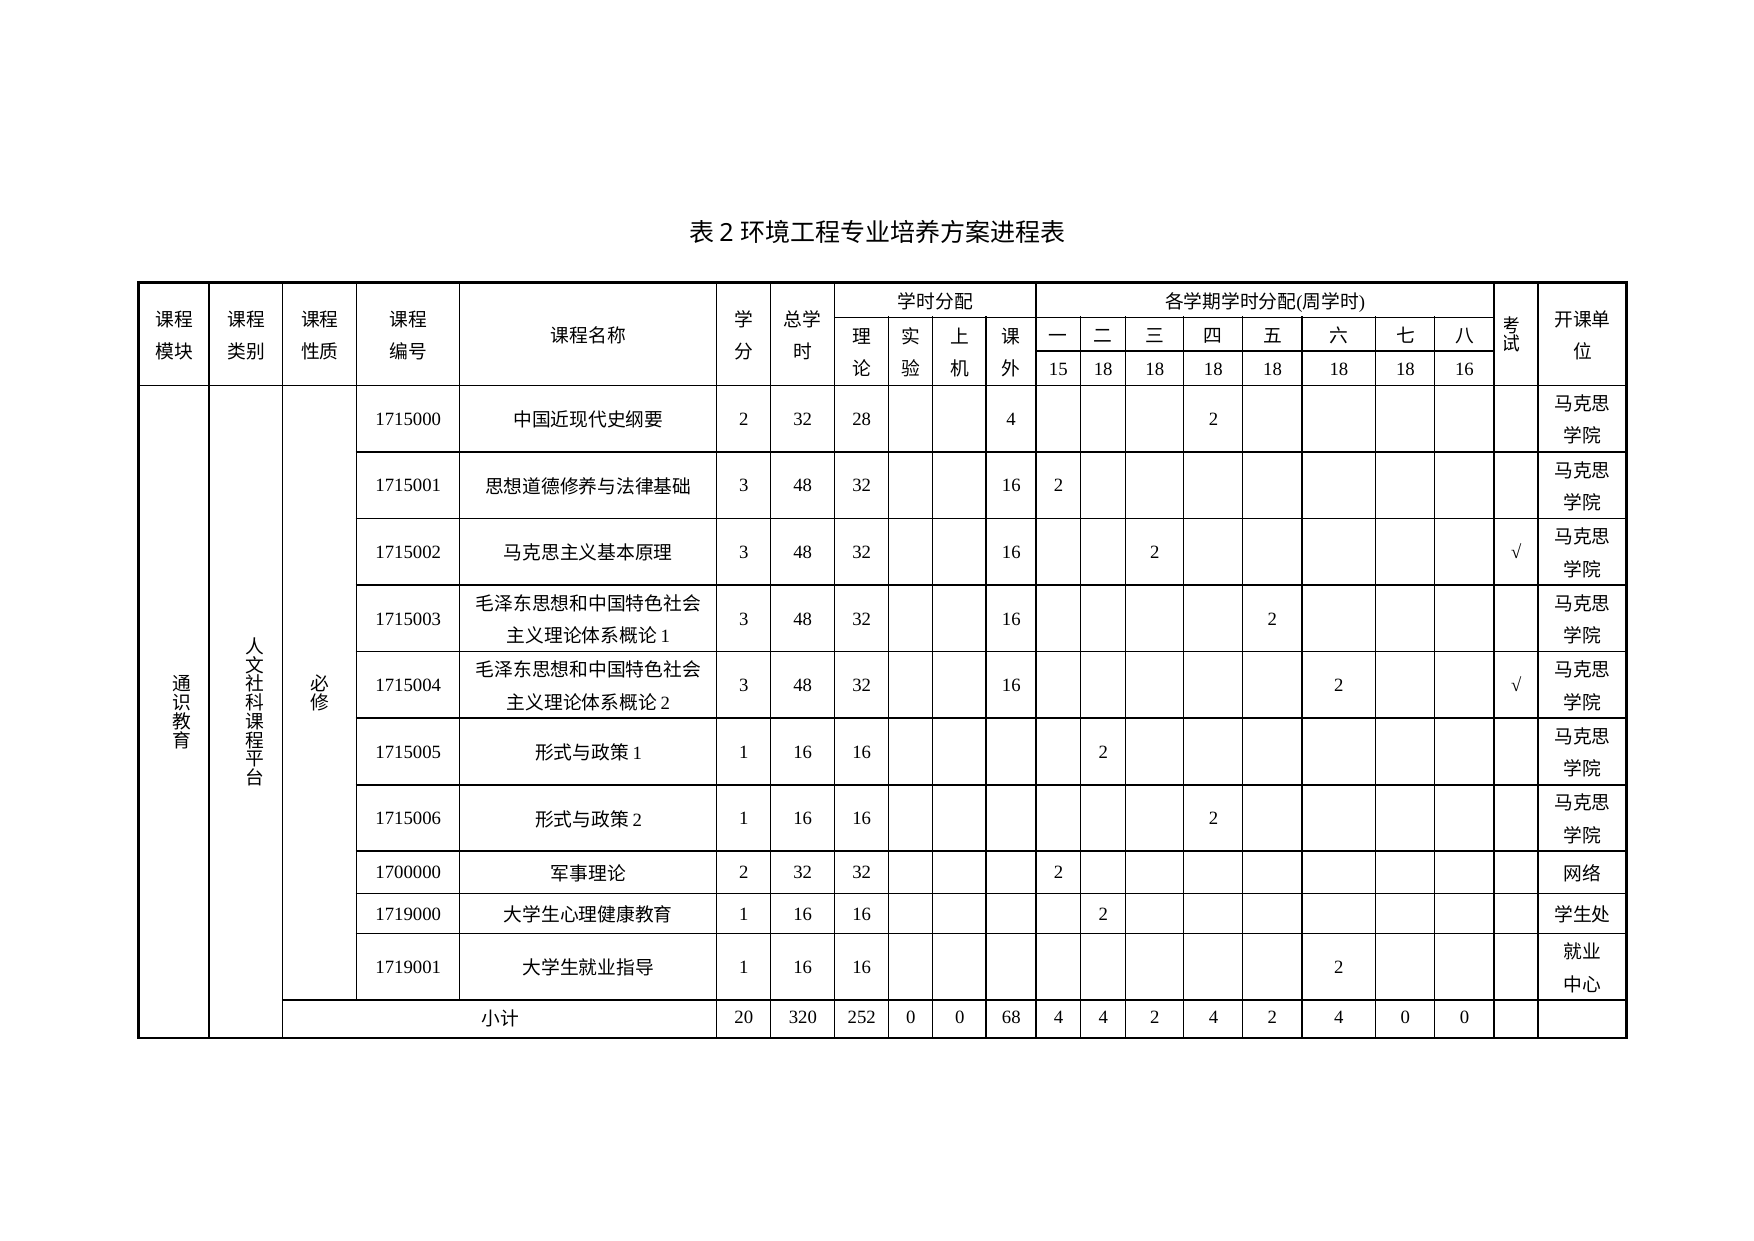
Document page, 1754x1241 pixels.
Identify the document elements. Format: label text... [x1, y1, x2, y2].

table_cell 2 [1081, 894, 1125, 932]
table_cell [1243, 719, 1301, 784]
table_cell 16 [1435, 352, 1493, 384]
table_cell [1303, 894, 1375, 932]
table_cell 中国近现代史纲要 [460, 386, 716, 451]
table_cell 4 [1081, 1001, 1125, 1037]
table_cell 18 [1243, 352, 1301, 384]
table_cell [933, 586, 985, 651]
table_cell 大学生就业指导 [460, 934, 716, 999]
table_cell [933, 386, 985, 451]
table_cell 2 [1037, 453, 1080, 518]
table_cell [933, 519, 985, 584]
table_cell 32 [771, 386, 834, 451]
table_cell 2 [1126, 519, 1183, 584]
table_cell [1243, 852, 1301, 893]
table_cell 0 [889, 1001, 932, 1037]
table_cell 16 [987, 652, 1035, 717]
table_cell 4 [987, 386, 1035, 451]
table_cell 一 [1037, 318, 1080, 350]
table_cell 16 [835, 894, 888, 932]
table_cell 0 [1376, 1001, 1434, 1037]
table_cell [1435, 453, 1493, 518]
table_cell [1435, 894, 1493, 932]
table_cell 48 [771, 586, 834, 651]
table_header 课程性质 [283, 284, 356, 384]
table_cell 1715000 [357, 386, 459, 451]
table_cell 1 [717, 719, 770, 784]
table_cell [1495, 894, 1537, 932]
table_cell [1243, 453, 1301, 518]
table_header 课程模块 [140, 284, 208, 384]
table_cell 人文社科课程平台 [210, 386, 282, 1037]
table_cell 三 [1126, 318, 1183, 350]
table_cell 16 [771, 934, 834, 999]
table_cell 32 [771, 852, 834, 893]
table_cell [1126, 852, 1183, 893]
table_cell 四 [1184, 318, 1242, 350]
table_cell 毛泽东思想和中国特色社会主义理论体系概论2 [460, 652, 716, 717]
table_cell [1376, 786, 1434, 850]
table_cell [987, 719, 1035, 784]
table_cell [1435, 719, 1493, 784]
table_cell [1081, 652, 1125, 717]
table_cell [1126, 894, 1183, 932]
table_cell 1719000 [357, 894, 459, 932]
table_cell [1184, 519, 1242, 584]
table_cell 4 [1184, 1001, 1242, 1037]
table_cell 1719001 [357, 934, 459, 999]
table_cell [889, 386, 932, 451]
table_cell [1081, 386, 1125, 451]
table_cell [1243, 519, 1301, 584]
table_cell [1495, 453, 1537, 518]
table_cell [1435, 852, 1493, 893]
table_cell 18 [1184, 352, 1242, 384]
table_cell [1303, 586, 1375, 651]
table_cell 1715002 [357, 519, 459, 584]
table_cell 1715003 [357, 586, 459, 651]
table_cell [1539, 1001, 1625, 1037]
table_cell 2 [1081, 719, 1125, 784]
table_cell [1376, 586, 1434, 651]
table_cell 32 [835, 852, 888, 893]
table_cell 马克思学院 [1539, 453, 1625, 518]
table_cell 马克思学院 [1539, 586, 1625, 651]
table_cell [1037, 894, 1080, 932]
table_cell [933, 453, 985, 518]
table_cell [933, 894, 985, 932]
table_cell [1081, 934, 1125, 999]
table_cell 马克思学院 [1539, 719, 1625, 784]
table_cell 军事理论 [460, 852, 716, 893]
table_cell [1184, 934, 1242, 999]
table_cell 48 [771, 519, 834, 584]
table_cell 1 [717, 934, 770, 999]
table_cell [889, 652, 932, 717]
table_cell [889, 719, 932, 784]
table_cell 马克思主义基本原理 [460, 519, 716, 584]
table_cell [1495, 786, 1537, 850]
table_cell [1037, 386, 1080, 451]
table_cell [1435, 934, 1493, 999]
table_cell 16 [771, 786, 834, 850]
table_header 学时分配 [835, 284, 1035, 316]
table_cell 七 [1376, 318, 1434, 350]
table_cell 32 [835, 519, 888, 584]
table_cell [1184, 652, 1242, 717]
table_cell [1037, 934, 1080, 999]
table_cell [1303, 719, 1375, 784]
table_cell 实验 [889, 318, 932, 384]
table_cell 68 [987, 1001, 1035, 1037]
table_cell [1081, 453, 1125, 518]
table_cell 1 [717, 786, 770, 850]
table_cell [933, 719, 985, 784]
table_cell [1303, 519, 1375, 584]
table_cell 通识教育 [140, 386, 208, 1037]
table_header 课程名称 [460, 284, 716, 384]
table_cell [1037, 786, 1080, 850]
table_cell 16 [835, 719, 888, 784]
table_cell 2 [1184, 386, 1242, 451]
table_cell 32 [835, 652, 888, 717]
table_cell [889, 586, 932, 651]
table_cell 1715005 [357, 719, 459, 784]
table_cell [889, 852, 932, 893]
table_cell [889, 934, 932, 999]
table_header 学分 [717, 284, 770, 384]
table_cell [987, 934, 1035, 999]
table_cell [1435, 586, 1493, 651]
table_cell 32 [835, 586, 888, 651]
table_cell [1081, 852, 1125, 893]
table_cell [889, 519, 932, 584]
table_cell 六 [1303, 318, 1375, 350]
table_cell [987, 786, 1035, 850]
table_cell [1303, 786, 1375, 850]
table_cell 16 [987, 453, 1035, 518]
table_cell 3 [717, 586, 770, 651]
table_cell [1303, 386, 1375, 451]
table_cell 就业 中心 [1539, 934, 1625, 999]
table_cell 1715001 [357, 453, 459, 518]
table_cell [1126, 386, 1183, 451]
table_cell [1376, 519, 1434, 584]
table_header 课程 编号 [357, 284, 459, 384]
table_cell [1081, 586, 1125, 651]
table_cell 思想道德修养与法律基础 [460, 453, 716, 518]
table_cell 32 [835, 453, 888, 518]
table_cell [1126, 719, 1183, 784]
table_cell 2 [717, 852, 770, 893]
table_cell [1495, 852, 1537, 893]
table_cell [1184, 719, 1242, 784]
table_cell [1495, 719, 1537, 784]
table_cell 2 [1243, 1001, 1301, 1037]
table_cell 28 [835, 386, 888, 451]
table_cell 20 [717, 1001, 770, 1037]
table_cell √ [1495, 519, 1537, 584]
table_cell 15 [1037, 352, 1080, 384]
table_header 总学时 [771, 284, 834, 384]
table_cell [1037, 519, 1080, 584]
table_cell [1376, 719, 1434, 784]
table_cell [933, 934, 985, 999]
table_cell 1715006 [357, 786, 459, 850]
table_cell [933, 652, 985, 717]
table_cell 4 [1037, 1001, 1080, 1037]
table_cell 网络 [1539, 852, 1625, 893]
table_cell 学生处 [1539, 894, 1625, 932]
table_cell [1081, 786, 1125, 850]
table_cell 2 [1184, 786, 1242, 850]
table_cell 2 [1126, 1001, 1183, 1037]
table_cell 48 [771, 652, 834, 717]
table_cell [1184, 453, 1242, 518]
table_cell 上机 [933, 318, 985, 384]
table_cell 3 [717, 453, 770, 518]
table_cell 形式与政策2 [460, 786, 716, 850]
table_cell 形式与政策1 [460, 719, 716, 784]
table_cell [1126, 786, 1183, 850]
table_header 各学期学时分配(周学时) [1037, 284, 1493, 316]
table_cell [1184, 894, 1242, 932]
table_cell [1495, 934, 1537, 999]
table_cell [1495, 386, 1537, 451]
table_cell [1435, 786, 1493, 850]
table_cell 18 [1303, 352, 1375, 384]
text 表2 环境工程专业培养方案进程表 [150, 198, 1604, 263]
table_cell [987, 894, 1035, 932]
table_cell [933, 852, 985, 893]
table_cell 马克思学院 [1539, 386, 1625, 451]
table_cell 必修 [283, 386, 356, 999]
table_cell 252 [835, 1001, 888, 1037]
table_cell [1126, 934, 1183, 999]
table_cell [1435, 519, 1493, 584]
table_header 课程类别 [210, 284, 282, 384]
table_cell 18 [1376, 352, 1434, 384]
table_cell 4 [1303, 1001, 1375, 1037]
table_cell [1243, 934, 1301, 999]
table_cell [1376, 386, 1434, 451]
table_cell [889, 453, 932, 518]
table_cell 1700000 [357, 852, 459, 893]
table_cell 八 [1435, 318, 1493, 350]
table_cell [889, 894, 932, 932]
table_cell 2 [717, 386, 770, 451]
table_cell 二 [1081, 318, 1125, 350]
table_cell 1715004 [357, 652, 459, 717]
table_cell 16 [771, 894, 834, 932]
table_cell 2 [1037, 852, 1080, 893]
table_cell 1 [717, 894, 770, 932]
table_cell [1376, 894, 1434, 932]
table_cell [1243, 786, 1301, 850]
table_cell [1037, 719, 1080, 784]
table_cell 理论 [835, 318, 888, 384]
table_cell 16 [835, 934, 888, 999]
table_cell 大学生心理健康教育 [460, 894, 716, 932]
table_cell [1303, 852, 1375, 893]
table_cell 3 [717, 652, 770, 717]
table_cell 0 [933, 1001, 985, 1037]
table_cell [1126, 586, 1183, 651]
table_cell 16 [771, 719, 834, 784]
table_cell [1243, 386, 1301, 451]
table_cell 马克思学院 [1539, 652, 1625, 717]
table_header 考试 [1495, 284, 1537, 384]
table_cell 马克思学院 [1539, 786, 1625, 850]
table_cell 五 [1243, 318, 1301, 350]
table_cell 16 [835, 786, 888, 850]
table_cell [1081, 519, 1125, 584]
table_cell 2 [1303, 652, 1375, 717]
table_cell [1184, 852, 1242, 893]
table_cell [1037, 652, 1080, 717]
table_cell 18 [1081, 352, 1125, 384]
table_cell [933, 786, 985, 850]
table_cell [1184, 586, 1242, 651]
table_cell [1376, 852, 1434, 893]
table_cell [1435, 652, 1493, 717]
table_cell 320 [771, 1001, 834, 1037]
table_cell 48 [771, 453, 834, 518]
table_cell [1126, 453, 1183, 518]
table_cell √ [1495, 652, 1537, 717]
table_cell 小计 [283, 1001, 716, 1037]
table_cell [889, 786, 932, 850]
table_cell [1495, 586, 1537, 651]
table_cell 16 [987, 519, 1035, 584]
table_cell 0 [1435, 1001, 1493, 1037]
table_cell 2 [1303, 934, 1375, 999]
table_cell [1376, 934, 1434, 999]
table_cell [1243, 652, 1301, 717]
table_cell 18 [1126, 352, 1183, 384]
table_cell 2 [1243, 586, 1301, 651]
table_cell 16 [987, 586, 1035, 651]
table_cell [1376, 652, 1434, 717]
table_cell [1376, 453, 1434, 518]
table_cell 毛泽东思想和中国特色社会主义理论体系概论1 [460, 586, 716, 651]
table_cell [1495, 1001, 1537, 1037]
table_cell [1126, 652, 1183, 717]
table_cell 马克思学院 [1539, 519, 1625, 584]
table_cell [1303, 453, 1375, 518]
table_cell [1037, 586, 1080, 651]
table_header 开课单位 [1539, 284, 1625, 384]
table_cell 3 [717, 519, 770, 584]
table_cell [987, 852, 1035, 893]
table_cell [1435, 386, 1493, 451]
table_cell [1243, 894, 1301, 932]
table_cell 课外 [987, 318, 1035, 384]
